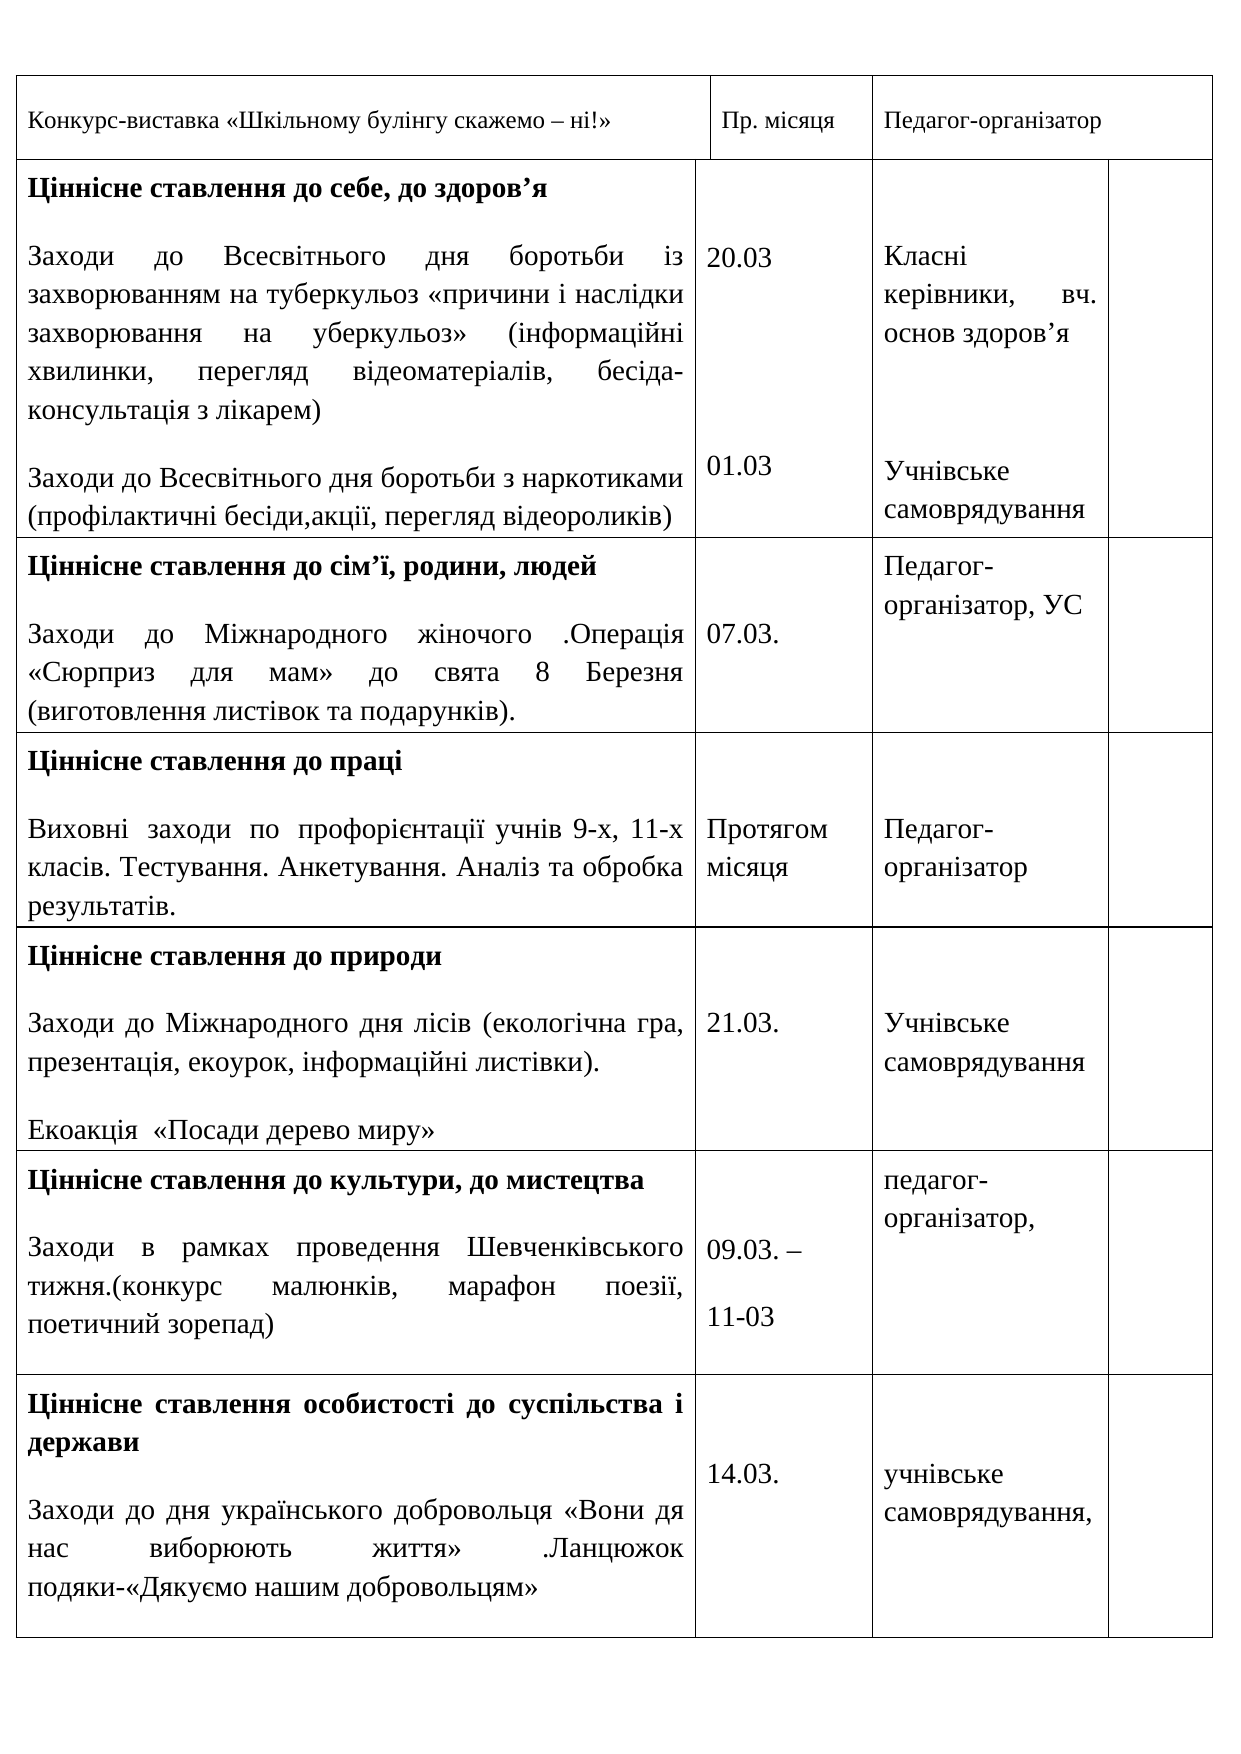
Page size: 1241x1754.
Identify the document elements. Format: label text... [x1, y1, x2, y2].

table_cell 09.03. – 11-03 [696, 1151, 872, 1374]
table_cell Пр. місяця [711, 76, 872, 159]
table_cell [1109, 160, 1212, 537]
table_cell 14.03. [696, 1375, 872, 1637]
table_cell Педагог-організатор [873, 76, 1212, 159]
table_cell [1109, 733, 1212, 926]
table_cell учнівське самоврядування, [873, 1375, 1108, 1637]
table_cell Ціннісне ставлення особистості до суспільства і держави Заходи до дня українського добровольця «Вони дя нас виборюють життя» .Ланцюжок подяки-«Дякуємо нашим добровольцям» [17, 1375, 695, 1637]
table_cell Ціннісне ставлення до культури, до мистецтва Заходи в рамках проведення Шевченківського тижня.(конкурс малюнків, марафон поезії, поетичний зорепад) [17, 1151, 695, 1374]
table_cell Ціннісне ставлення до праці Виховні заходи по профорієнтації учнів 9-х, 11-х класів. Тестування. Анкетування. Аналіз та обробка результатів. [17, 733, 695, 926]
table_cell [1109, 928, 1212, 1150]
table_cell Конкурс-виставка «Шкільному булінгу скажемо – ні!» [17, 76, 710, 159]
table_cell Ціннісне ставлення до сім’ї, родини, людей Заходи до Міжнародного жіночого .Операція «Сюрприз для мам» до свята 8 Березня (виготовлення листівок та подарунків). [17, 538, 695, 732]
table_cell Педагог-організатор, УС [873, 538, 1108, 732]
table_cell Педагог-організатор [873, 733, 1108, 926]
table_cell 20.03 01.03 [696, 160, 872, 537]
table_cell [1109, 1375, 1212, 1637]
table_cell 07.03. [696, 538, 872, 732]
table_cell Класні керівники, вч. основ здоров’я Учнівське самоврядування [873, 160, 1108, 537]
table_cell [1109, 1151, 1212, 1374]
table_cell Протягом місяця [696, 733, 872, 926]
table_cell Ціннісне ставлення до природи Заходи до Міжнародного дня лісів (екологічна гра, презентація, екоурок, інформаційні листівки). Екоакція «Посади дерево миру» [17, 928, 695, 1150]
table_cell педагог-організатор, [873, 1151, 1108, 1374]
table_cell Учнівське самоврядування [873, 928, 1108, 1150]
table_cell [1109, 538, 1212, 732]
table_cell Ціннісне ставлення до себе, до здоров’я Заходи до Всесвітнього дня боротьби із захворюванням на туберкульоз «причини і наслідки захворювання на уберкульоз» (інформаційні хвилинки, перегляд відеоматеріалів, бесіда-консультація з лікарем) Заходи до Всесвітнього дня боротьби з наркотиками (профілактичні бесіди,акції, перегляд відеороликів) [17, 160, 695, 537]
table_cell 21.03. [696, 928, 872, 1150]
